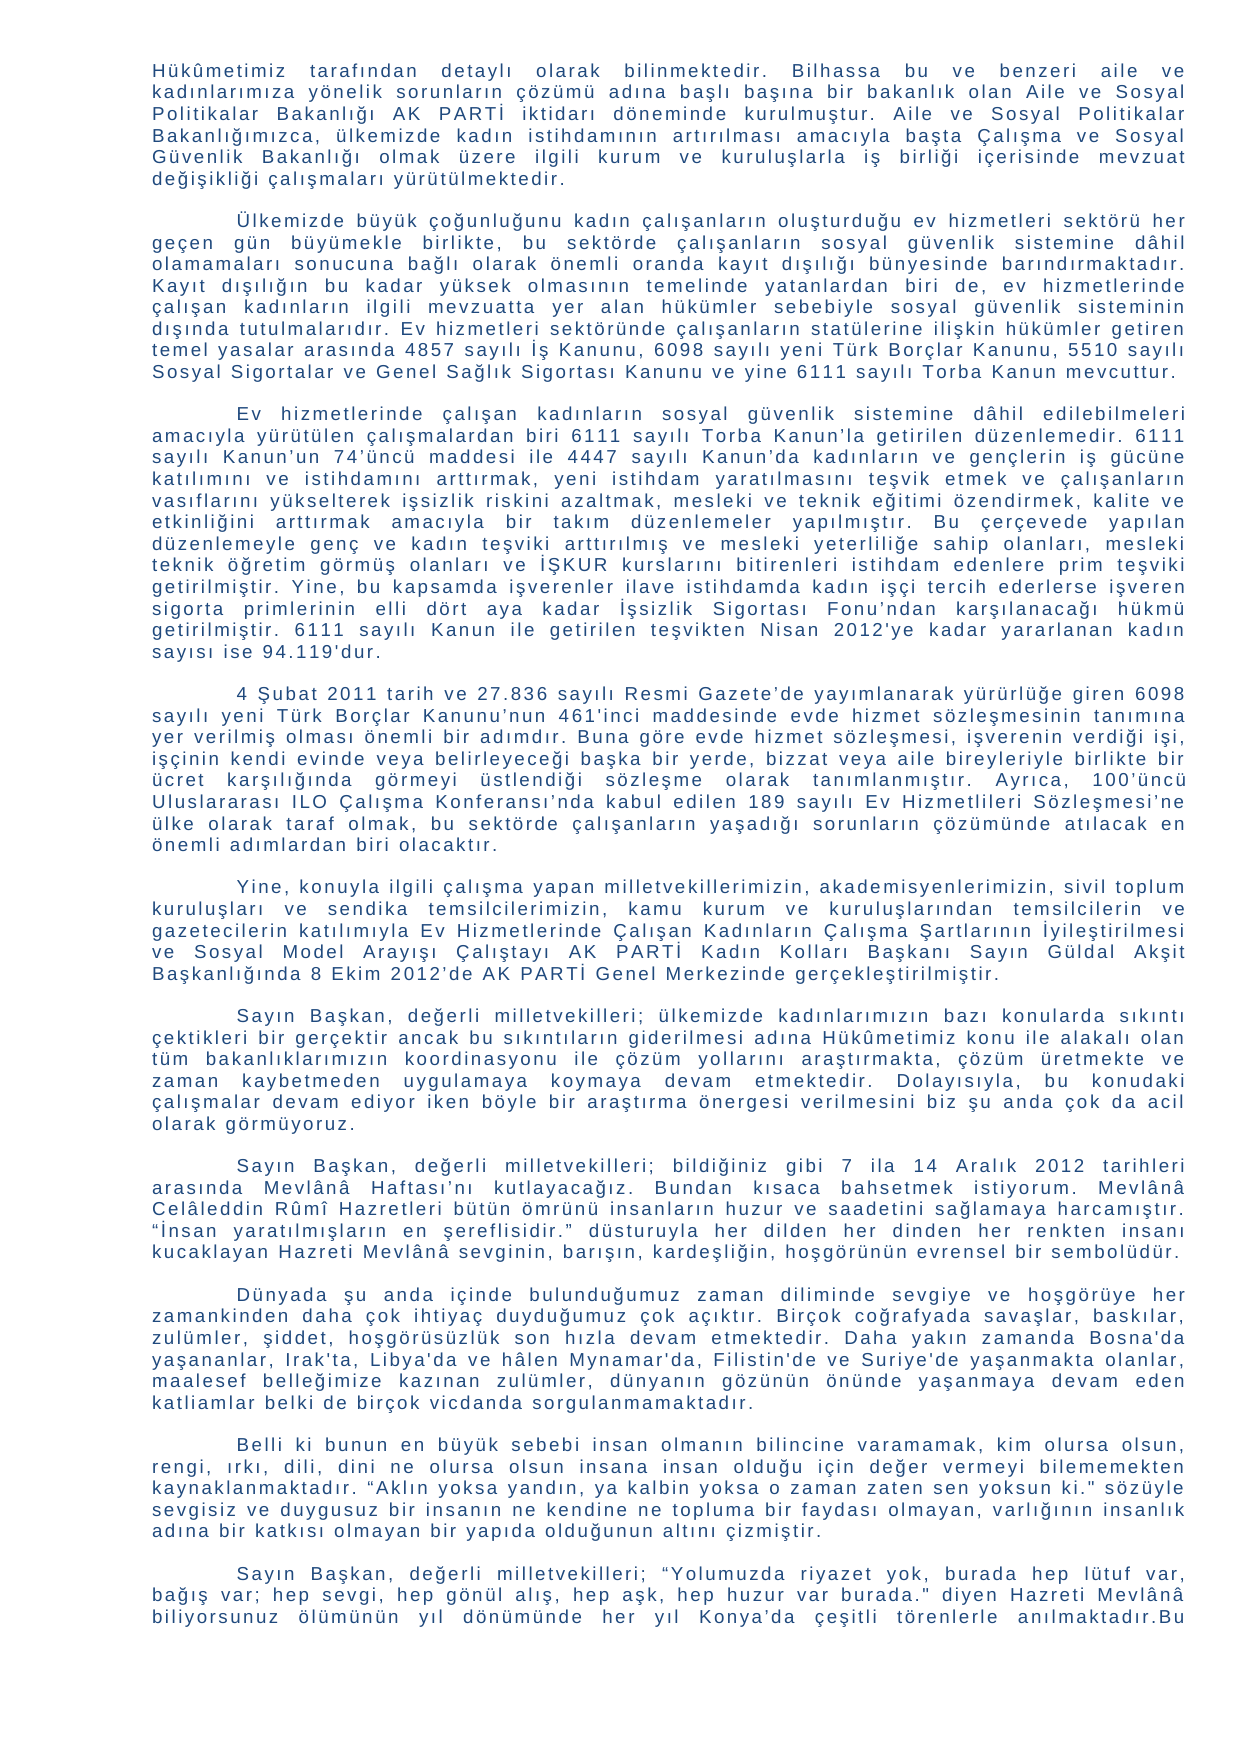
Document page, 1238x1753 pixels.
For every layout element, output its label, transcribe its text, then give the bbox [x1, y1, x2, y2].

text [152, 1563, 1186, 1627]
text Sayın Başkan, değerli milletvekilleri; bildiğiniz gibi 7 ila 14 Aralık 2012 tarihleri arasında Mevlânâ Haftası’nı kutlayacağız. Bundan kısaca bahsetmek istiyorum. Mevlânâ Celâleddin Rûmî Hazretleri bütün ömrünü insanların huzur ve saadetini sağlamaya harcamıştır. “İnsan yaratılmışların en şereflisidir.” düsturuyla her dilden her dinden her renkten insanı kucaklayan Hazreti Mevlânâ sevginin, barışın, kardeşliğin, hoşgörünün evrensel bir sembolüdür. [152, 1155, 1186, 1263]
text Yine, konuyla ilgili çalışma yapan milletvekillerimizin, akademisyenlerimizin, sivil toplum kuruluşları ve sendika temsilcilerimizin, kamu kurum ve kuruluşlarından temsilcilerin ve gazetecilerin katılımıyla Ev Hizmetlerinde Çalışan Kadınların Çalışma Şartlarının İyileştirilmesi ve Sosyal Model Arayışı Çalıştayı AK PARTİ Kadın Kolları Başkanı Sayın Güldal Akşit Başkanlığında 8 Ekim 2012’de AK PARTİ Genel Merkezinde gerçekleştirilmiştir. [152, 876, 1186, 984]
text Ev hizmetlerinde çalışan kadınların sosyal güvenlik sistemine dâhil edilebilmeleri amacıyla yürütülen çalışmalardan biri 6111 sayılı Torba Kanun’la getirilen düzenlemedir. 6111 sayılı Kanun’un 74’üncü maddesi ile 4447 sayılı Kanun’da kadınların ve gençlerin iş gücüne katılımını ve istihdamını arttırmak, yeni istihdam yaratılmasını teşvik etmek ve çalışanların vasıflarını yükselterek işsizlik riskini azaltmak, mesleki ve teknik eğitimi özendirmek, kalite ve etkinliğini arttırmak amacıyla bir takım düzenlemeler yapılmıştır. Bu çerçevede yapılan düzenlemeyle genç ve kadın teşviki arttırılmış ve mesleki yeterliliğe sahip olanları, mesleki teknik öğretim görmüş olanları ve İŞKUR kurslarını bitirenleri istihdam edenlere prim teşviki getirilmiştir. Yine, bu kapsamda işverenler ilave istihdamda kadın işçi tercih ederlerse işveren sigorta primlerinin elli dört aya kadar İşsizlik Sigortası Fonu’ndan karşılanacağı hükmü getirilmiştir. 6111 sayılı Kanun ile getirilen teşvikten Nisan 2012'ye kadar yararlanan kadın sayısı ise 94.119'dur. [152, 403, 1186, 662]
text Sayın Başkan, değerli milletvekilleri; ülkemizde kadınlarımızın bazı konularda sıkıntı çektikleri bir gerçektir ancak bu sıkıntıların giderilmesi adına Hükûmetimiz konu ile alakalı olan tüm bakanlıklarımızın koordinasyonu ile çözüm yollarını araştırmakta, çözüm üretmekte ve zaman kaybetmeden uygulamaya koymaya devam etmektedir. Dolayısıyla, bu konudaki çalışmalar devam ediyor iken böyle bir araştırma önergesi verilmesini biz şu anda çok da acil olarak görmüyoruz. [152, 1005, 1186, 1134]
text 4 Şubat 2011 tarih ve 27.836 sayılı Resmi Gazete’de yayımlanarak yürürlüğe giren 6098 sayılı yeni Türk Borçlar Kanunu’nun 461'inci maddesinde evde hizmet sözleşmesinin tanımına yer verilmiş olması önemli bir adımdır. Buna göre evde hizmet sözleşmesi, işverenin verdiği işi, işçinin kendi evinde veya belirleyeceği başka bir yerde, bizzat veya aile bireyleriyle birlikte bir ücret karşılığında görmeyi üstlendiği sözleşme olarak tanımlanmıştır. Ayrıca, 100’üncü Uluslararası ILO Çalışma Konferansı’nda kabul edilen 189 sayılı Ev Hizmetlileri Sözleşmesi’ne ülke olarak taraf olmak, bu sektörde çalışanların yaşadığı sorunların çözümünde atılacak en önemli adımlardan biri olacaktır. [152, 683, 1186, 855]
text Belli ki bunun en büyük sebebi insan olmanın bilincine varamamak, kim olursa olsun, rengi, ırkı, dili, dini ne olursa olsun insana insan olduğu için değer vermeyi bilememekten kaynaklanmaktadır. “Aklın yoksa yandın, ya kalbin yoksa o zaman zaten sen yoksun ki." sözüyle sevgisiz ve duygusuz bir insanın ne kendine ne topluma bir faydası olmayan, varlığının insanlık adına bir katkısı olmayan bir yapıda olduğunun altını çizmiştir. [152, 1434, 1186, 1542]
text Ülkemizde büyük çoğunluğunu kadın çalışanların oluşturduğu ev hizmetleri sektörü her geçen gün büyümekle birlikte, bu sektörde çalışanların sosyal güvenlik sistemine dâhil olamamaları sonucuna bağlı olarak önemli oranda kayıt dışılığı bünyesinde barındırmaktadır. Kayıt dışılığın bu kadar yüksek olmasının temelinde yatanlardan biri de, ev hizmetlerinde çalışan kadınların ilgili mevzuatta yer alan hükümler sebebiyle sosyal güvenlik sisteminin dışında tutulmalarıdır. Ev hizmetleri sektöründe çalışanların statülerine ilişkin hükümler getiren temel yasalar arasında 4857 sayılı İş Kanunu, 6098 sayılı yeni Türk Borçlar Kanunu, 5510 sayılı Sosyal Sigortalar ve Genel Sağlık Sigortası Kanunu ve yine 6111 sayılı Torba Kanun mevcuttur. [152, 210, 1186, 382]
text Dünyada şu anda içinde bulunduğumuz zaman diliminde sevgiye ve hoşgörüye her zamankinden daha çok ihtiyaç duyduğumuz çok açıktır. Birçok coğrafyada savaşlar, baskılar, zulümler, şiddet, hoşgörüsüzlük son hızla devam etmektedir. Daha yakın zamanda Bosna'da yaşananlar, Irak'ta, Libya'da ve hâlen Mynamar'da, Filistin'de ve Suriye'de yaşanmakta olanlar, maalesef belleğimize kazınan zulümler, dünyanın gözünün önünde yaşanmaya devam eden katliamlar belki de birçok vicdanda sorgulanmamaktadır. [152, 1284, 1186, 1413]
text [152, 60, 1186, 189]
